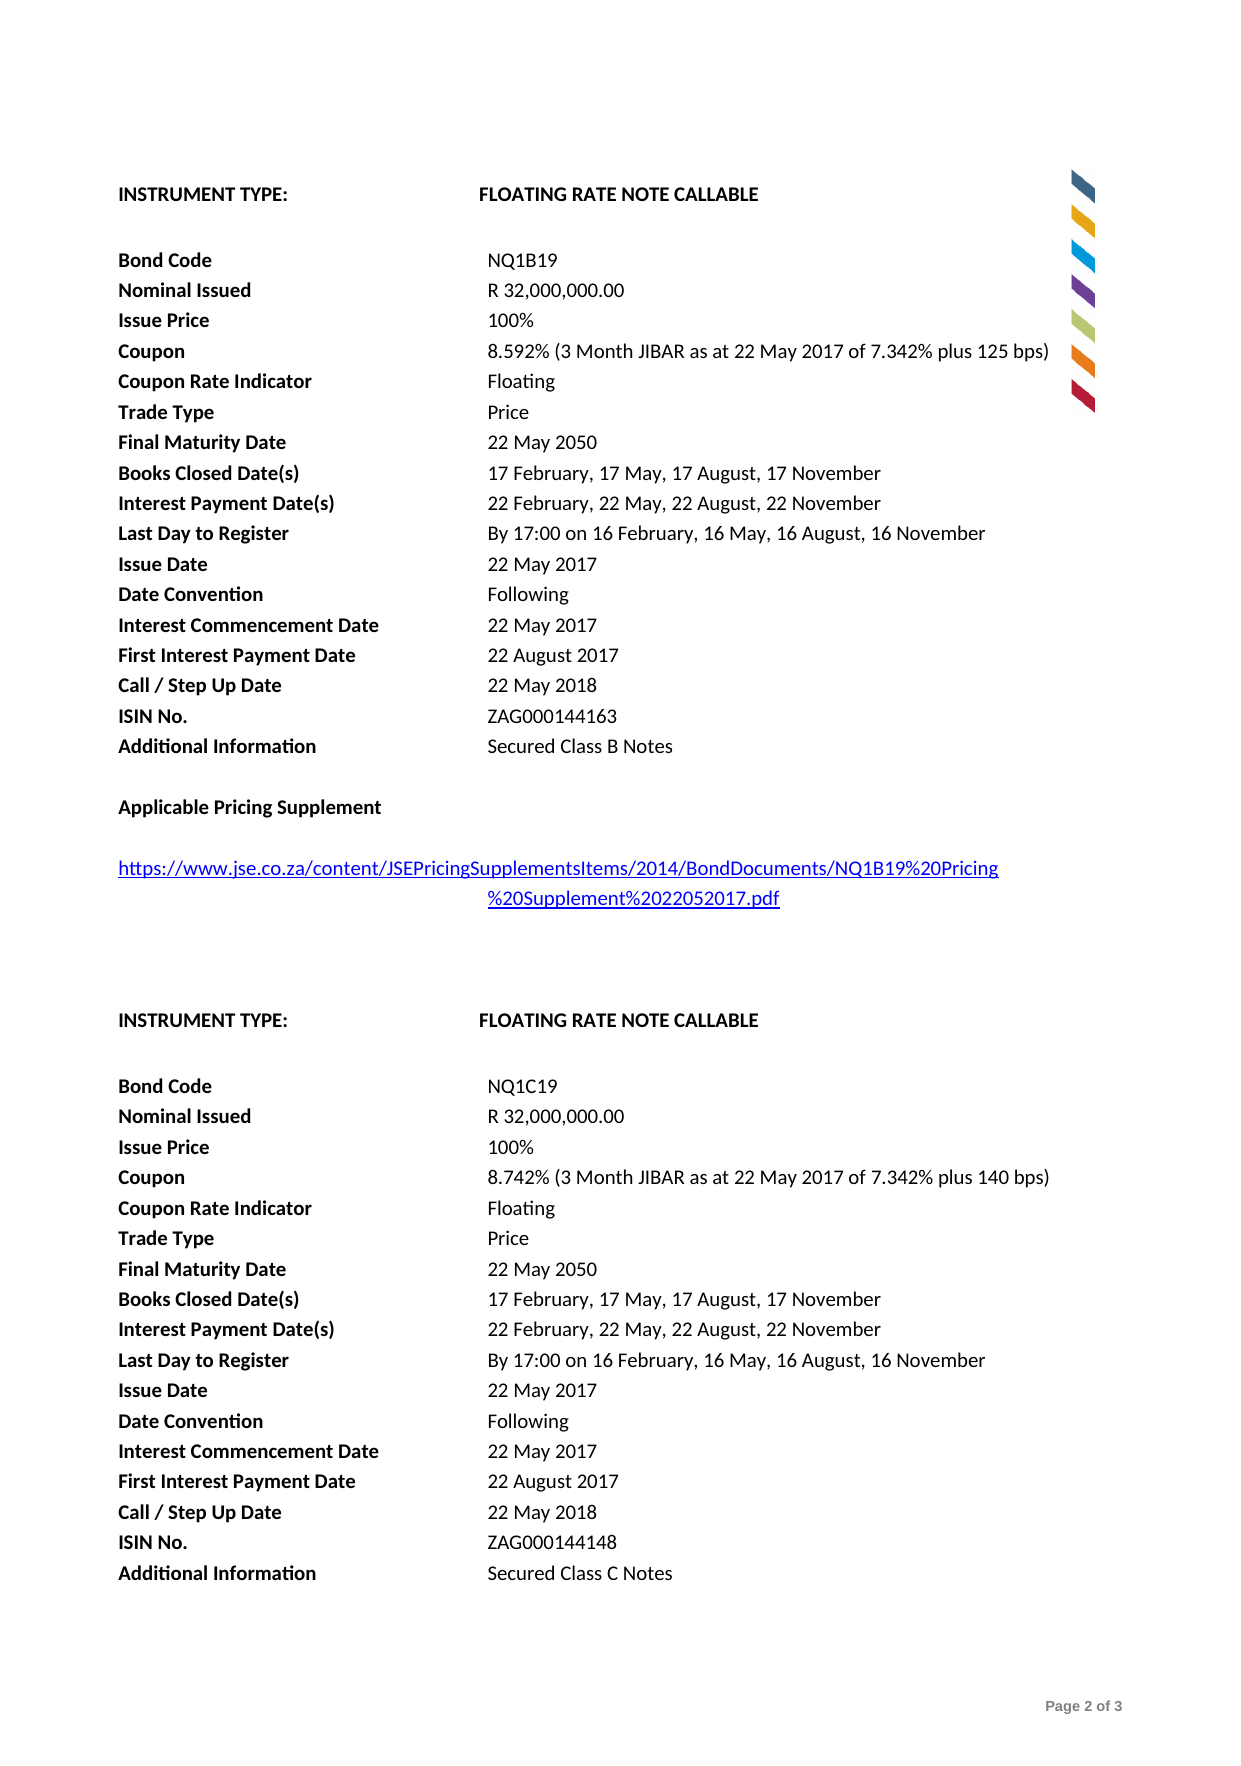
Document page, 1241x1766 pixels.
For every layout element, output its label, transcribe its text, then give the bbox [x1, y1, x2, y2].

text Interest Commencement Date 22 May 2017 [118, 612, 1119, 637]
text Coupon Rate Indicator Floating [118, 1195, 1119, 1220]
text Coupon 8.592% (3 Month JIBAR as at 22 May 2017 of 7.342% plus 125 bps) [118, 338, 1119, 363]
text First Interest Payment Date 22 August 2017 [118, 1469, 1119, 1494]
text Nominal Issued R 32,000,000.00 [118, 277, 1119, 303]
text Final Maturity Date 22 May 2050 [118, 429, 1119, 455]
text ISIN No. ZAG000144148 [118, 1529, 1119, 1555]
text Books Closed Date(s) 17 February, 17 May, 17 August, 17 November [118, 1286, 1119, 1312]
text Coupon Rate Indicator Floating [118, 368, 1119, 394]
text Bond Code NQ1B19 [118, 247, 1119, 272]
text Issue Price 100% [118, 308, 1119, 333]
text Date Convention Following [118, 581, 1119, 607]
text Additional Information Secured Class C Notes [118, 1560, 1119, 1585]
text Issue Date 22 May 2017 [118, 551, 1119, 576]
text ISIN No. ZAG000144163 [118, 703, 1119, 728]
text INSTRUMENT TYPE: FLOATING RATE NOTE CALLABLE [118, 1007, 1119, 1033]
text Books Closed Date(s) 17 February, 17 May, 17 August, 17 November [118, 460, 1119, 485]
text Call / Step Up Date 22 May 2018 [118, 1499, 1119, 1524]
text Interest Commencement Date 22 May 2017 [118, 1438, 1119, 1464]
text Interest Payment Date(s) 22 February, 22 May, 22 August, 22 November [118, 1317, 1119, 1342]
text Trade Type Price [118, 1225, 1119, 1251]
text INSTRUMENT TYPE: FLOATING RATE NOTE CALLABLE [118, 181, 1119, 206]
text Bond Code NQ1C19 [118, 1073, 1119, 1099]
text First Interest Payment Date 22 August 2017 [118, 642, 1119, 668]
text https://www.jse.co.za/content/JSEPricingSupplementsItems/2014/BondDocuments/NQ1B19%20Pricing%20Supplement%2022052017.pdf [118, 855, 1119, 911]
text Applicable Pricing Supplement [118, 794, 1119, 820]
text Additional Information Secured Class B Notes [118, 733, 1119, 759]
text Last Day to Register By 17:00 on 16 February, 16 May, 16 August, 16 November [118, 1347, 1119, 1372]
text Trade Type Price [118, 399, 1119, 424]
text Final Maturity Date 22 May 2050 [118, 1256, 1119, 1281]
text Last Day to Register By 17:00 on 16 February, 16 May, 16 August, 16 November [118, 521, 1119, 546]
text Issue Price 100% [118, 1134, 1119, 1159]
text Issue Date 22 May 2017 [118, 1377, 1119, 1403]
text Coupon 8.742% (3 Month JIBAR as at 22 May 2017 of 7.342% plus 140 bps) [118, 1164, 1119, 1190]
text Interest Payment Date(s) 22 February, 22 May, 22 August, 22 November [118, 490, 1119, 516]
text Nominal Issued R 32,000,000.00 [118, 1104, 1119, 1129]
text Call / Step Up Date 22 May 2018 [118, 673, 1119, 698]
text Date Convention Following [118, 1408, 1119, 1433]
